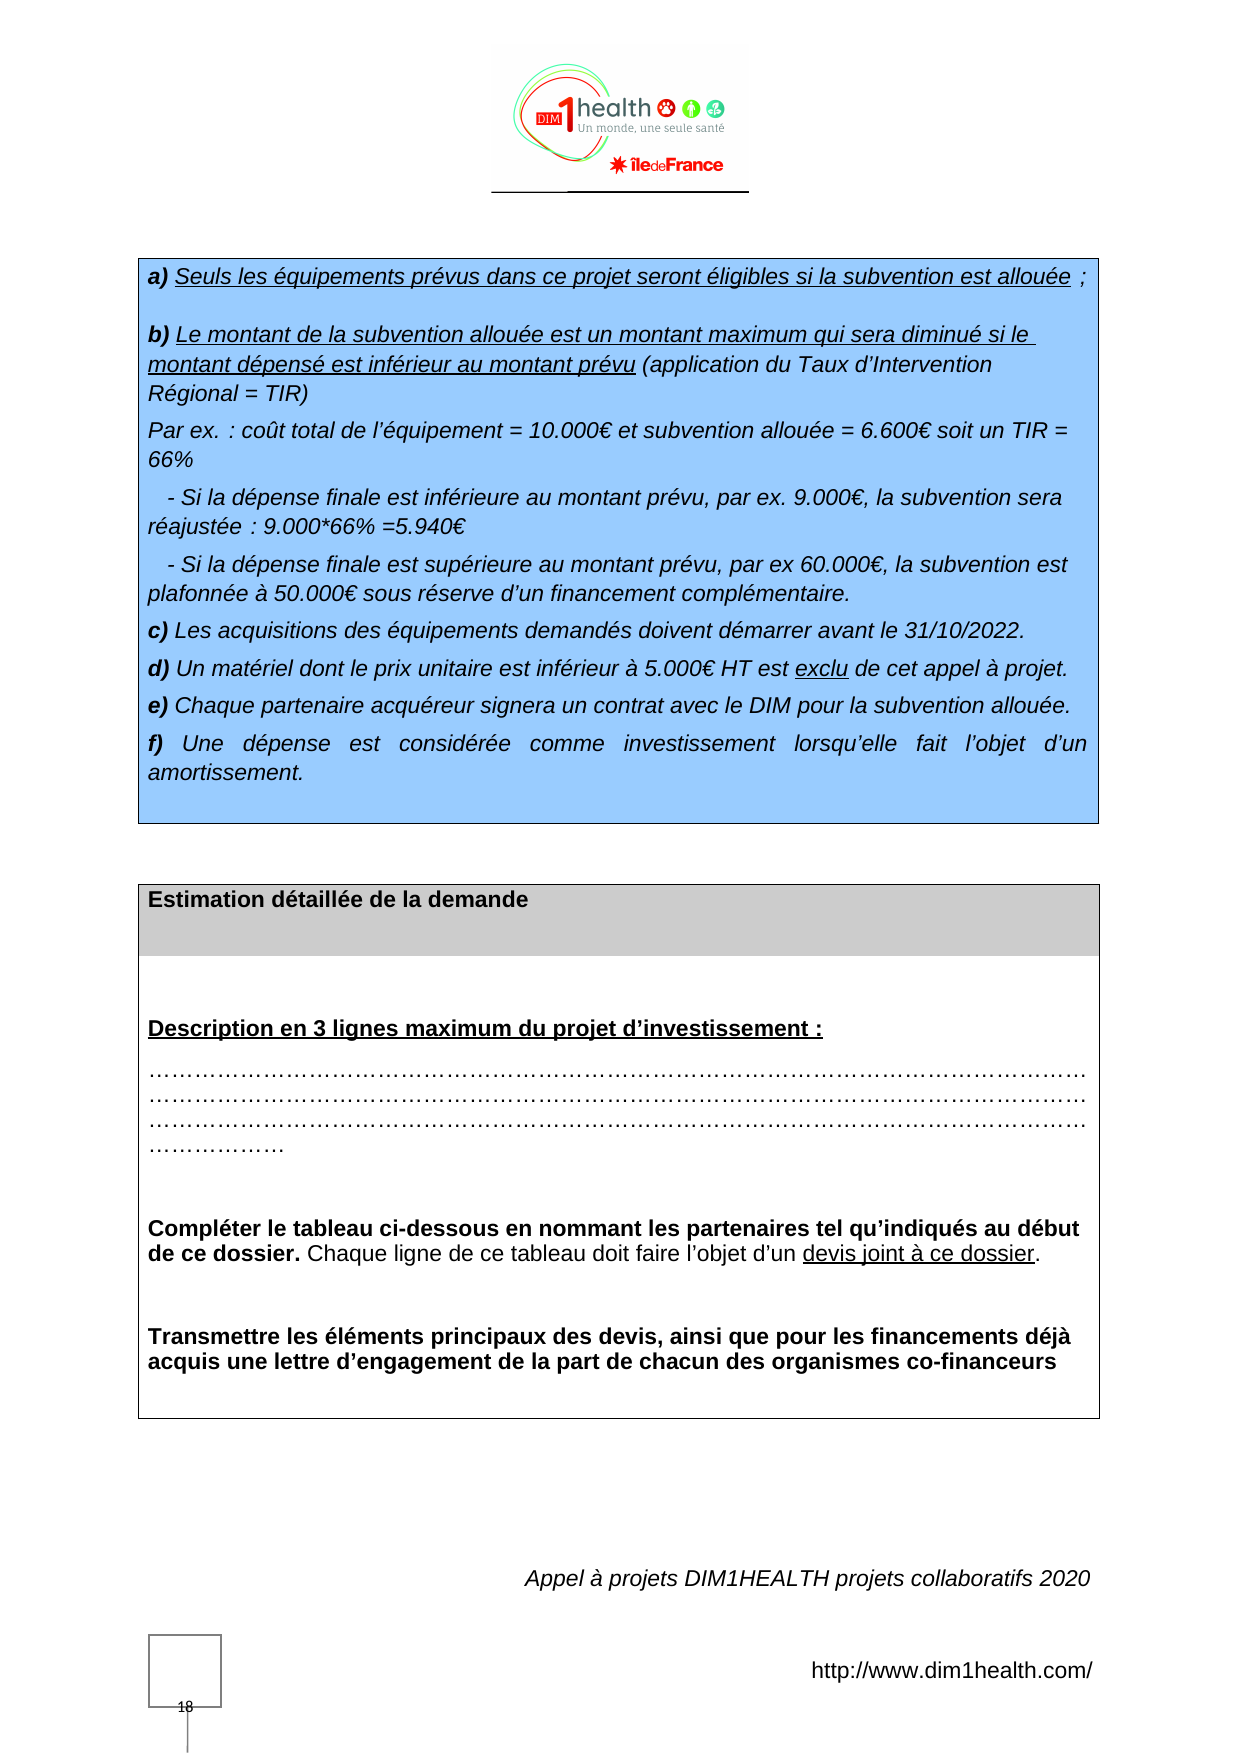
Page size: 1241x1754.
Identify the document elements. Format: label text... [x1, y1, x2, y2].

text Compléter le tableau ci-dessous en nommant les partenaires tel qu’indiqués au début de ce dossier. Chaque ligne de ce tableau doit faire l’objet d’un devis joint à ce dossier. [139, 1213, 1099, 1266]
text Estimation détaillée de la demande [139, 885, 1099, 912]
text e) Chaque partenaire acquéreur signera un contrat avec le DIM pour la subvention allouée. [139, 687, 1098, 719]
text d) Un matériel dont le prix unitaire est inférieur à 5.000€ HT est exclu de cet appel à projet. [139, 650, 1098, 682]
text c) Les acquisitions des équipements demandés doivent démarrer avant le 31/10/2022. [139, 612, 1098, 644]
text - Si la dépense finale est supérieure au montant prévu, par ex 60.000€, la subvention est plafonnée à 50.000€ sous réserve d’un financement complémentaire. [139, 546, 1098, 607]
text Transmettre les éléments principaux des devis, ainsi que pour les financements déjà acquis une lettre d’engagement de la part de chacun des organismes co-financeurs [139, 1321, 1099, 1374]
text Description en 3 lignes maximum du projet d’investissement : [139, 1013, 1099, 1041]
text - Si la dépense finale est inférieure au montant prévu, par ex. 9.000€, la subvention sera réajustée : 9.000*66% =5.940€ [139, 479, 1098, 540]
picture [491, 44, 749, 193]
text f) Une dépense est considérée comme investissement lorsqu’elle fait l’objet d’un amortissement. [139, 725, 1098, 786]
text a) Seuls les équipements prévus dans ce projet seront éligibles si la subvention est allouée ; b) Le montant de la subvention allouée est un montant maximum qui sera diminué si le montant dépensé est inférieur au montant prévu (application du Taux d’Intervention Régional = TIR) [139, 259, 1098, 407]
text Par ex. : coût total de l’équipement = 10.000€ et subvention allouée = 6.600€ soit un TIR = 66% [139, 412, 1098, 474]
text ……………………………………………………………………………………………………………………………………………………………………………………………………………………………………………………………………………………………………………………………………………………… [139, 1054, 1099, 1158]
